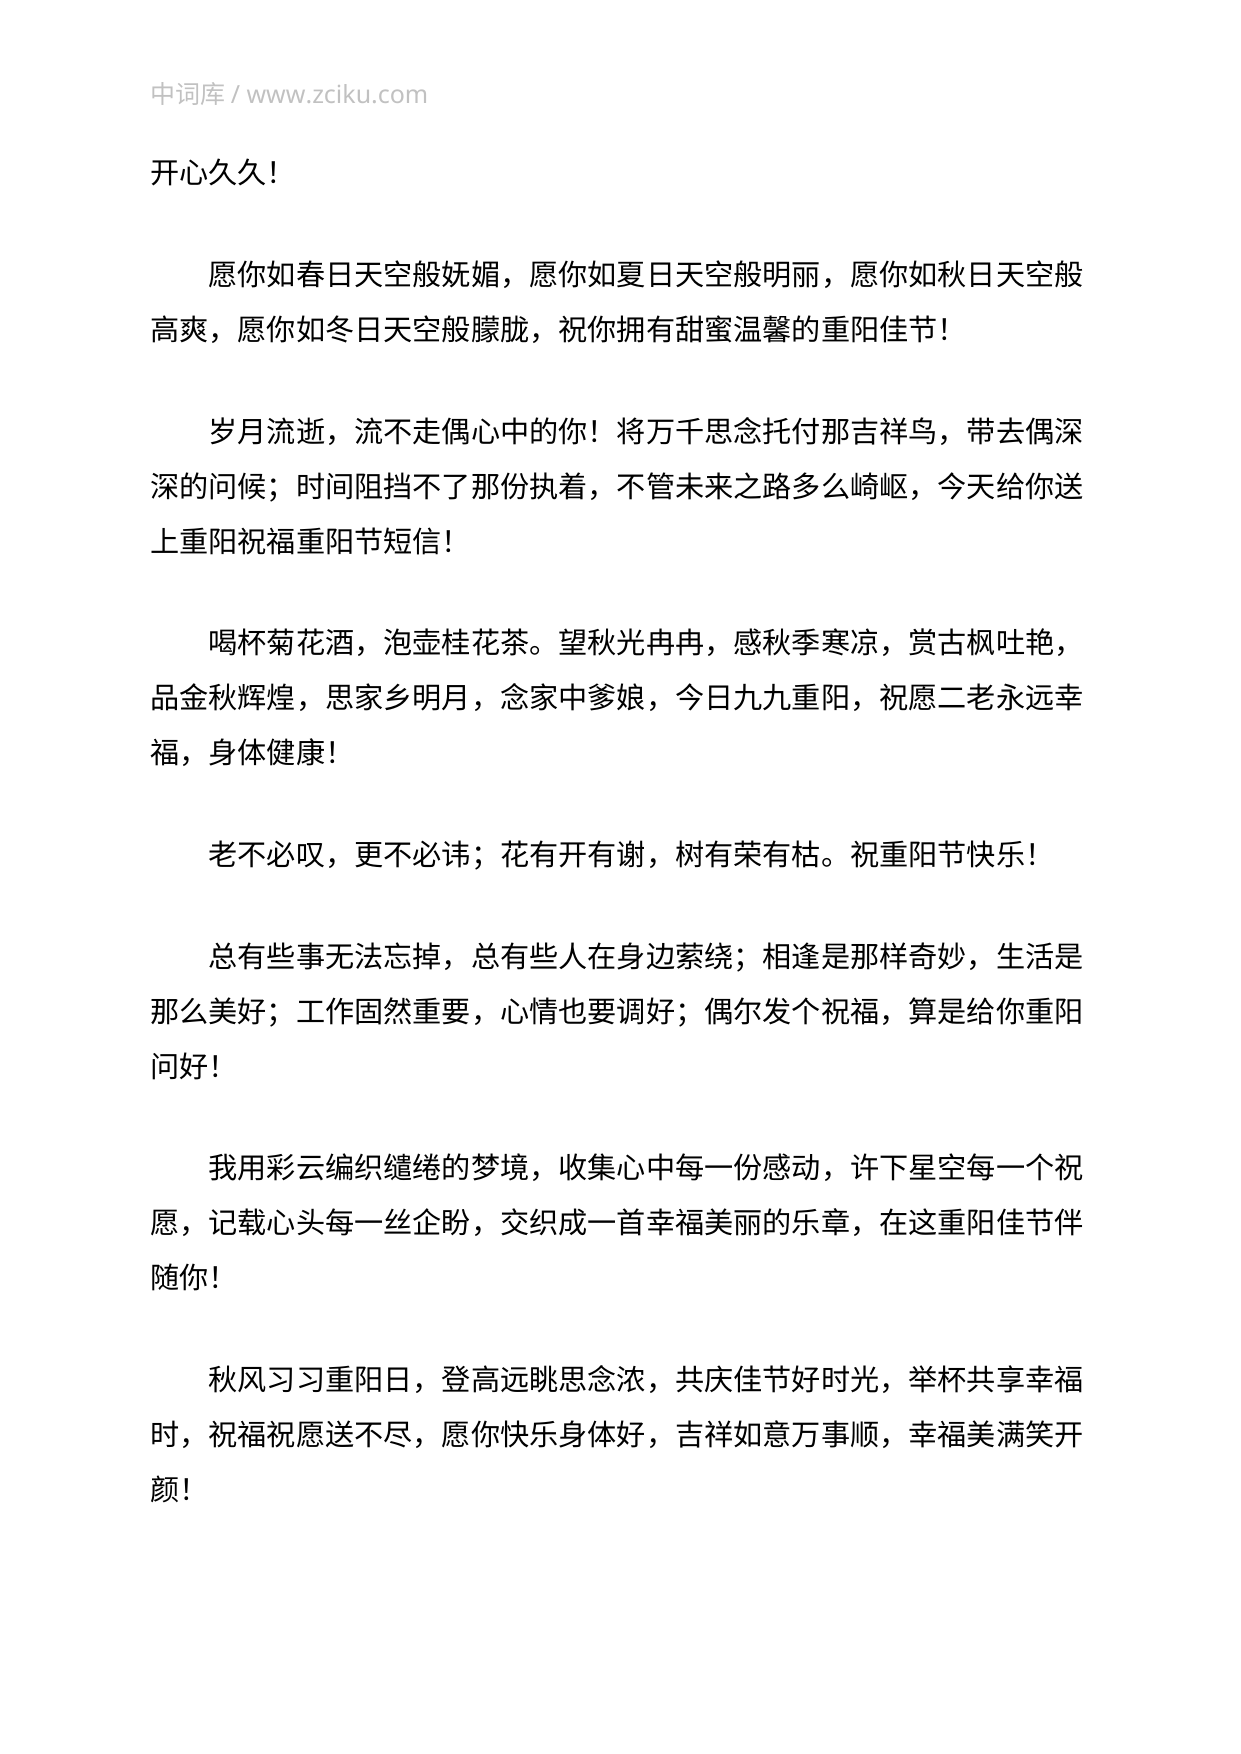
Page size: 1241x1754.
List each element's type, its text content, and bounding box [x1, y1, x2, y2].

text 我用彩云编织缱绻的梦境，收集心中每一份感动，许下星空每一个祝愿，记载心头每一丝企盼，交织成一首幸福美丽的乐章，在这重阳佳节伴随你！ [150, 1145, 1090, 1297]
text 喝杯菊花酒，泡壶桂花茶。望秋光冉冉，感秋季寒凉，赏古枫吐艳，品金秋辉煌，思家乡明月，念家中爹娘，今日九九重阳，祝愿二老永远幸福，身体健康！ [150, 620, 1090, 772]
text 秋风习习重阳日，登高远眺思念浓，共庆佳节好时光，举杯共享幸福时，祝福祝愿送不尽，愿你快乐身体好，吉祥如意万事顺，幸福美满笑开颜！ [150, 1356, 1090, 1508]
text 总有些事无法忘掉，总有些人在身边萦绕；相逢是那样奇妙，生活是那么美好；工作固然重要，心情也要调好；偶尔发个祝福，算是给你重阳问好！ [150, 933, 1090, 1085]
text 岁月流逝，流不走偶心中的你！将万千思念托付那吉祥鸟，带去偶深深的问候；时间阻挡不了那份执着，不管未来之路多么崎岖，今天给你送上重阳祝福重阳节短信！ [150, 408, 1090, 561]
text 老不必叹，更不必讳；花有开有谢，树有荣有枯。祝重阳节快乐！ [150, 832, 1090, 874]
text 愿你如春日天空般妩媚，愿你如夏日天空般明丽，愿你如秋日天空般高爽，愿你如冬日天空般朦胧，祝你拥有甜蜜温馨的重阳佳节！ [150, 252, 1090, 349]
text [150, 150, 1090, 192]
